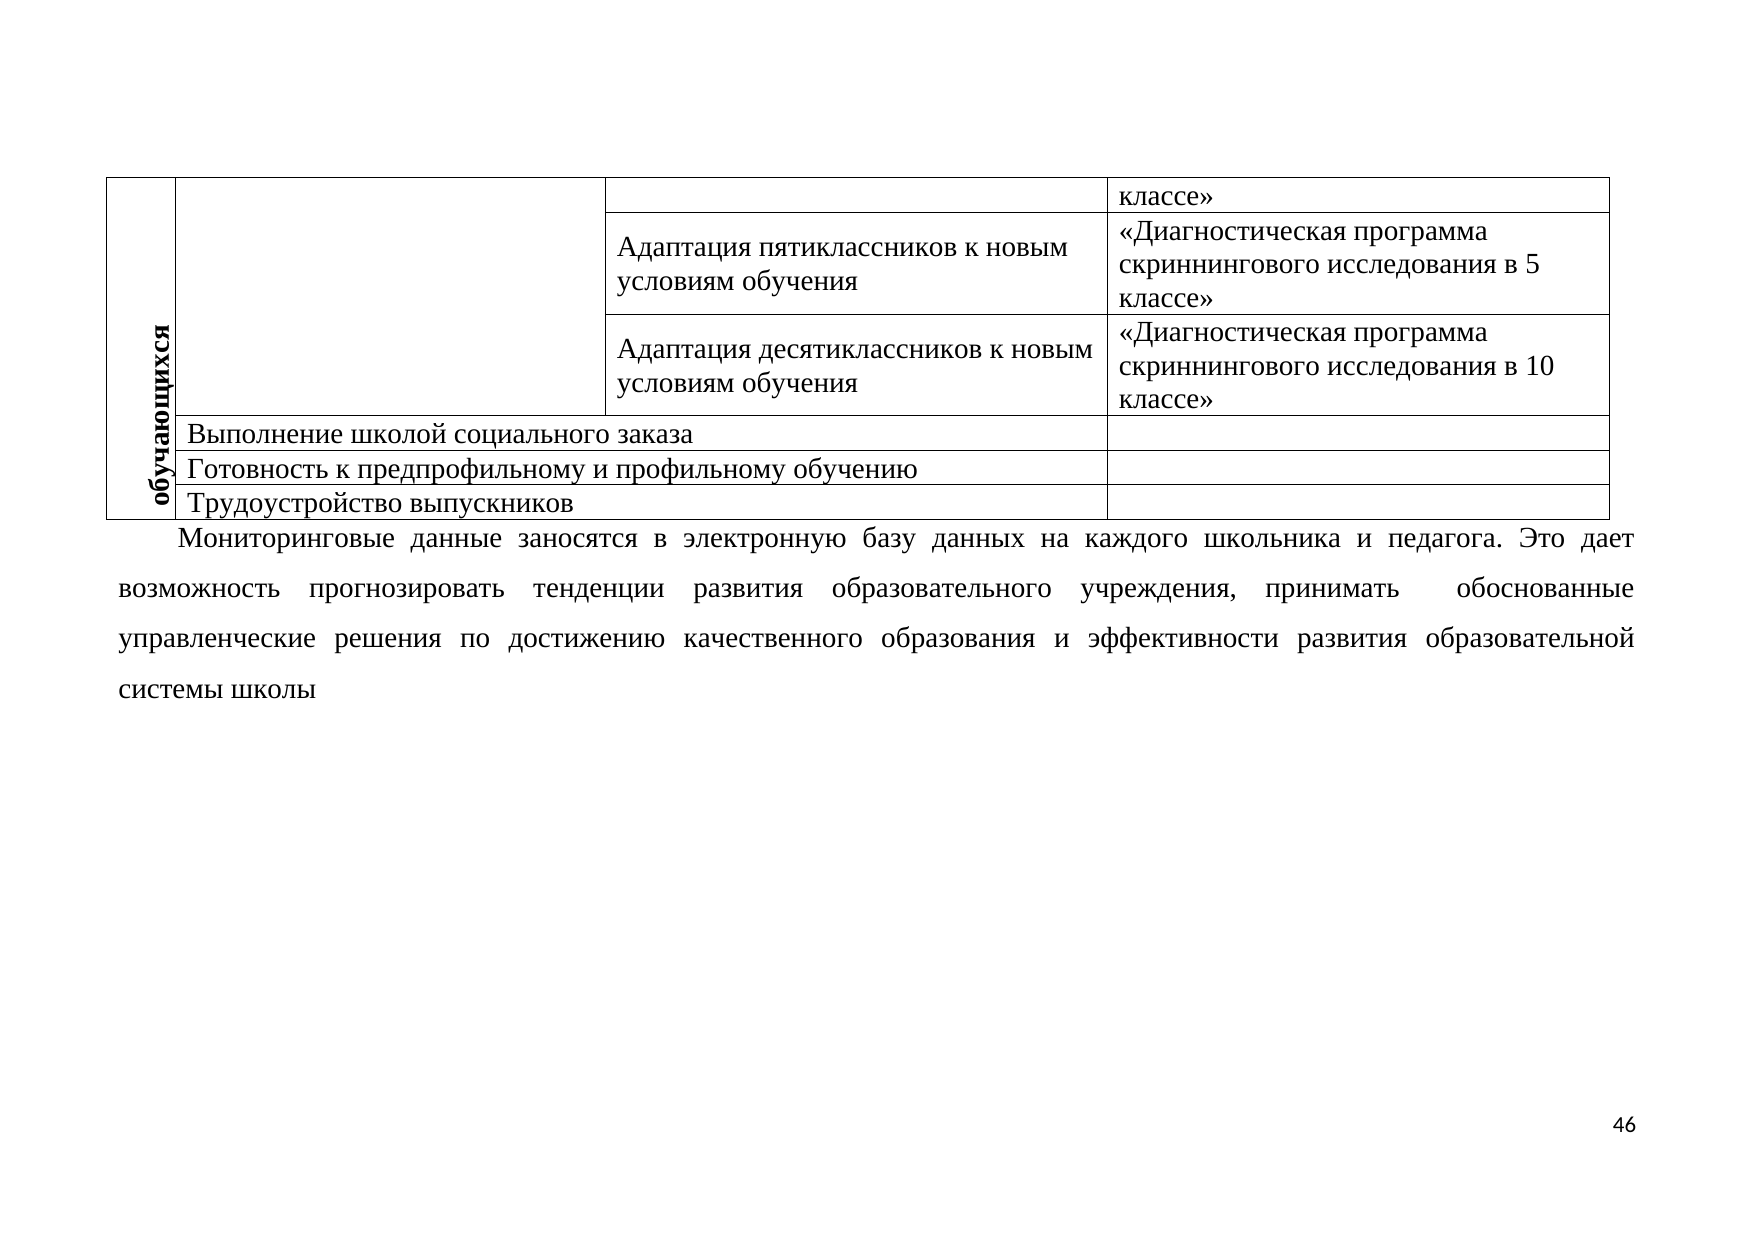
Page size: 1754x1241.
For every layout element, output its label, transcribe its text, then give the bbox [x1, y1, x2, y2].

table_cell Готовность к предпрофильному и профильному обучению [176, 451, 1107, 484]
table_cell Трудоустройство выпускников [176, 485, 1107, 519]
table_cell [1108, 485, 1609, 519]
table_cell Выполнение школой социального заказа [176, 416, 1107, 450]
table_cell [1108, 416, 1609, 450]
table_cell «Диагностическая программа скриннингового исследования в 10 классе» [1108, 315, 1609, 415]
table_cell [1108, 178, 1609, 212]
table_cell [1108, 451, 1609, 484]
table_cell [606, 178, 1107, 212]
table_cell Адаптация десятиклассников к новым условиям обучения [606, 315, 1107, 415]
text Мониторинговые данные заносятся в электронную базу данных на каждого школьника и педагога. Это дает возможность прогнозировать тенденции развития образовательного учреждения, принимать обоснованные управленческие решения по достижению качественного образования и эффективности развития образовательной системы школы [118, 520, 1636, 704]
table_cell Адаптация пятиклассников к новым условиям обучения [606, 213, 1107, 313]
table_cell «Диагностическая программа скриннингового исследования в 5 классе» [1108, 213, 1609, 313]
